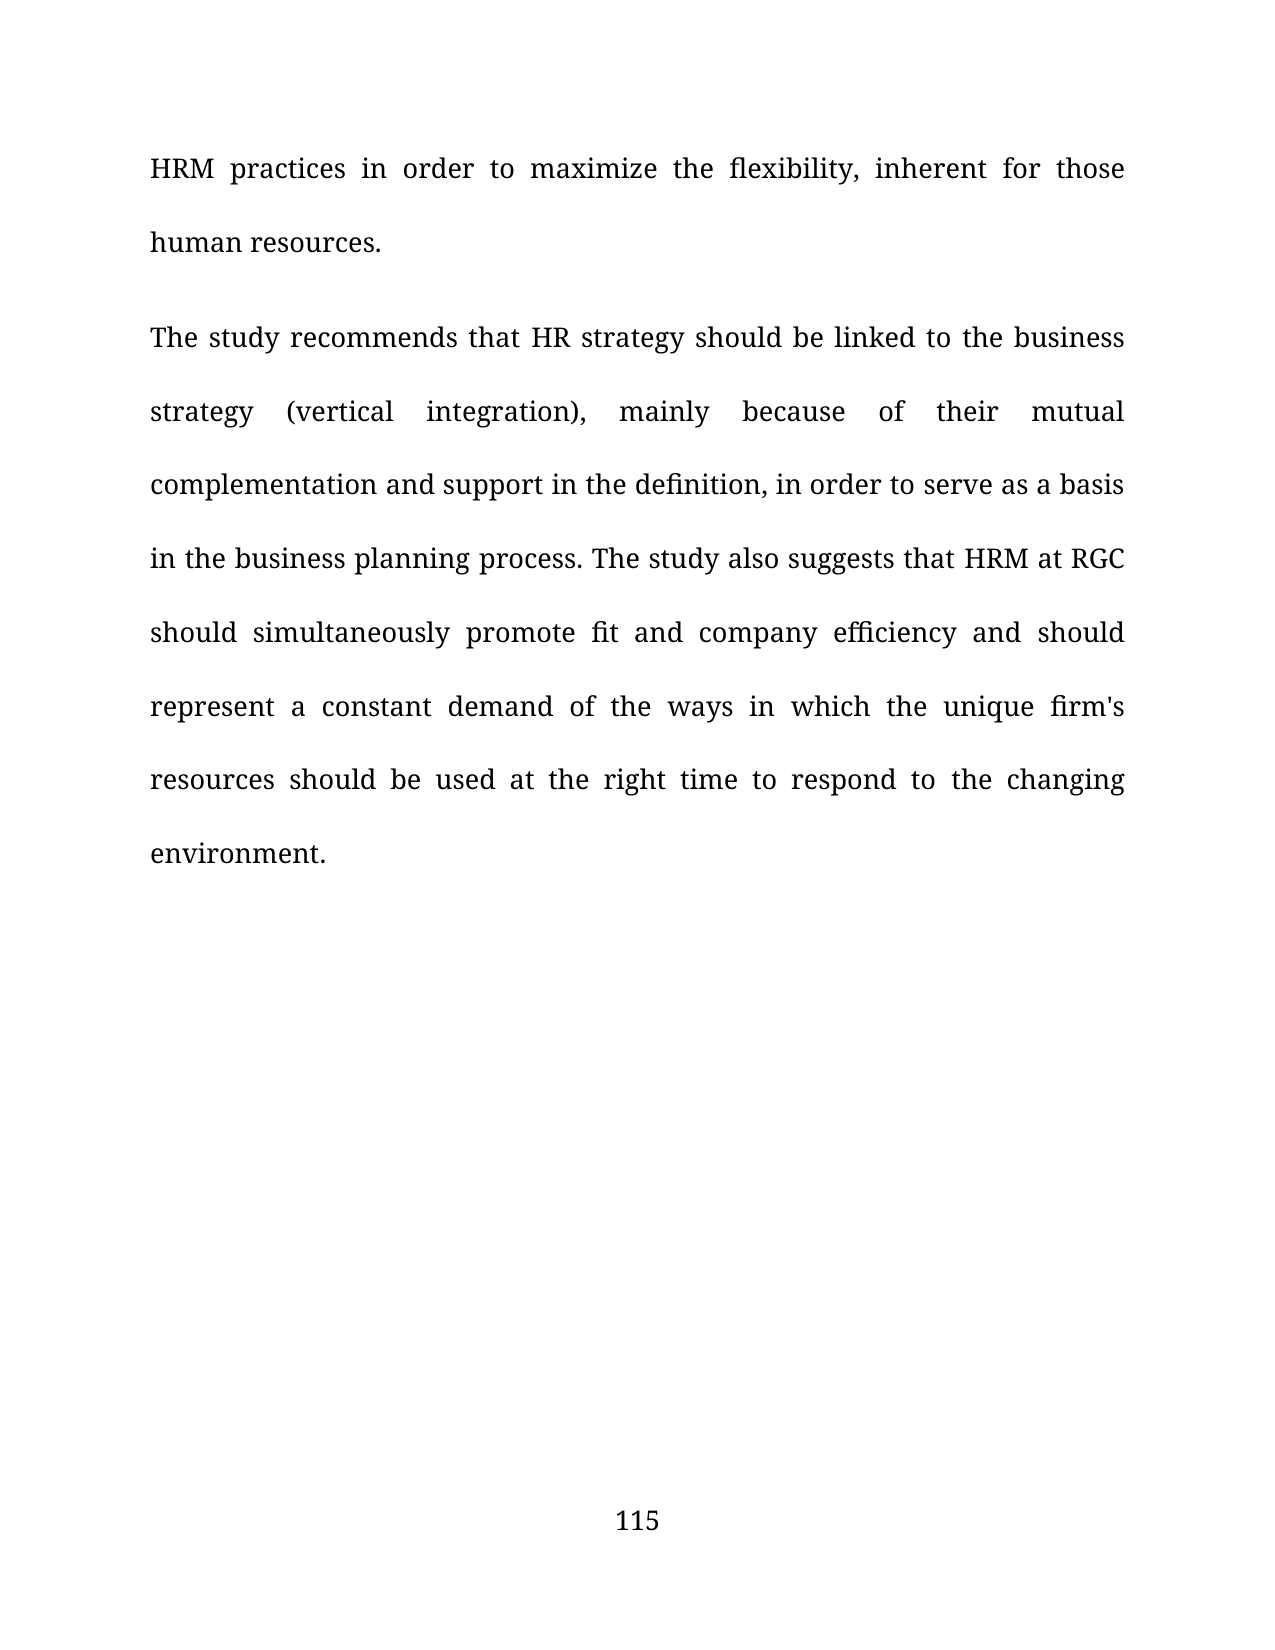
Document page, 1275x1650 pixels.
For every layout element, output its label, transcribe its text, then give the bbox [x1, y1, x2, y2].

text The study recommends that HR strategy should be linked to the business strategy (vertical integration), mainly because of their mutual complementation and support in the definition, in order to serve as a basis in the business planning process. The study also suggests that HRM at RGC should simultaneously promote fit and company efficiency and should represent a constant demand of the ways in which the unique firm's resources should be used at the right time to respond to the changing environment. [150, 318, 1125, 871]
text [150, 150, 1125, 261]
